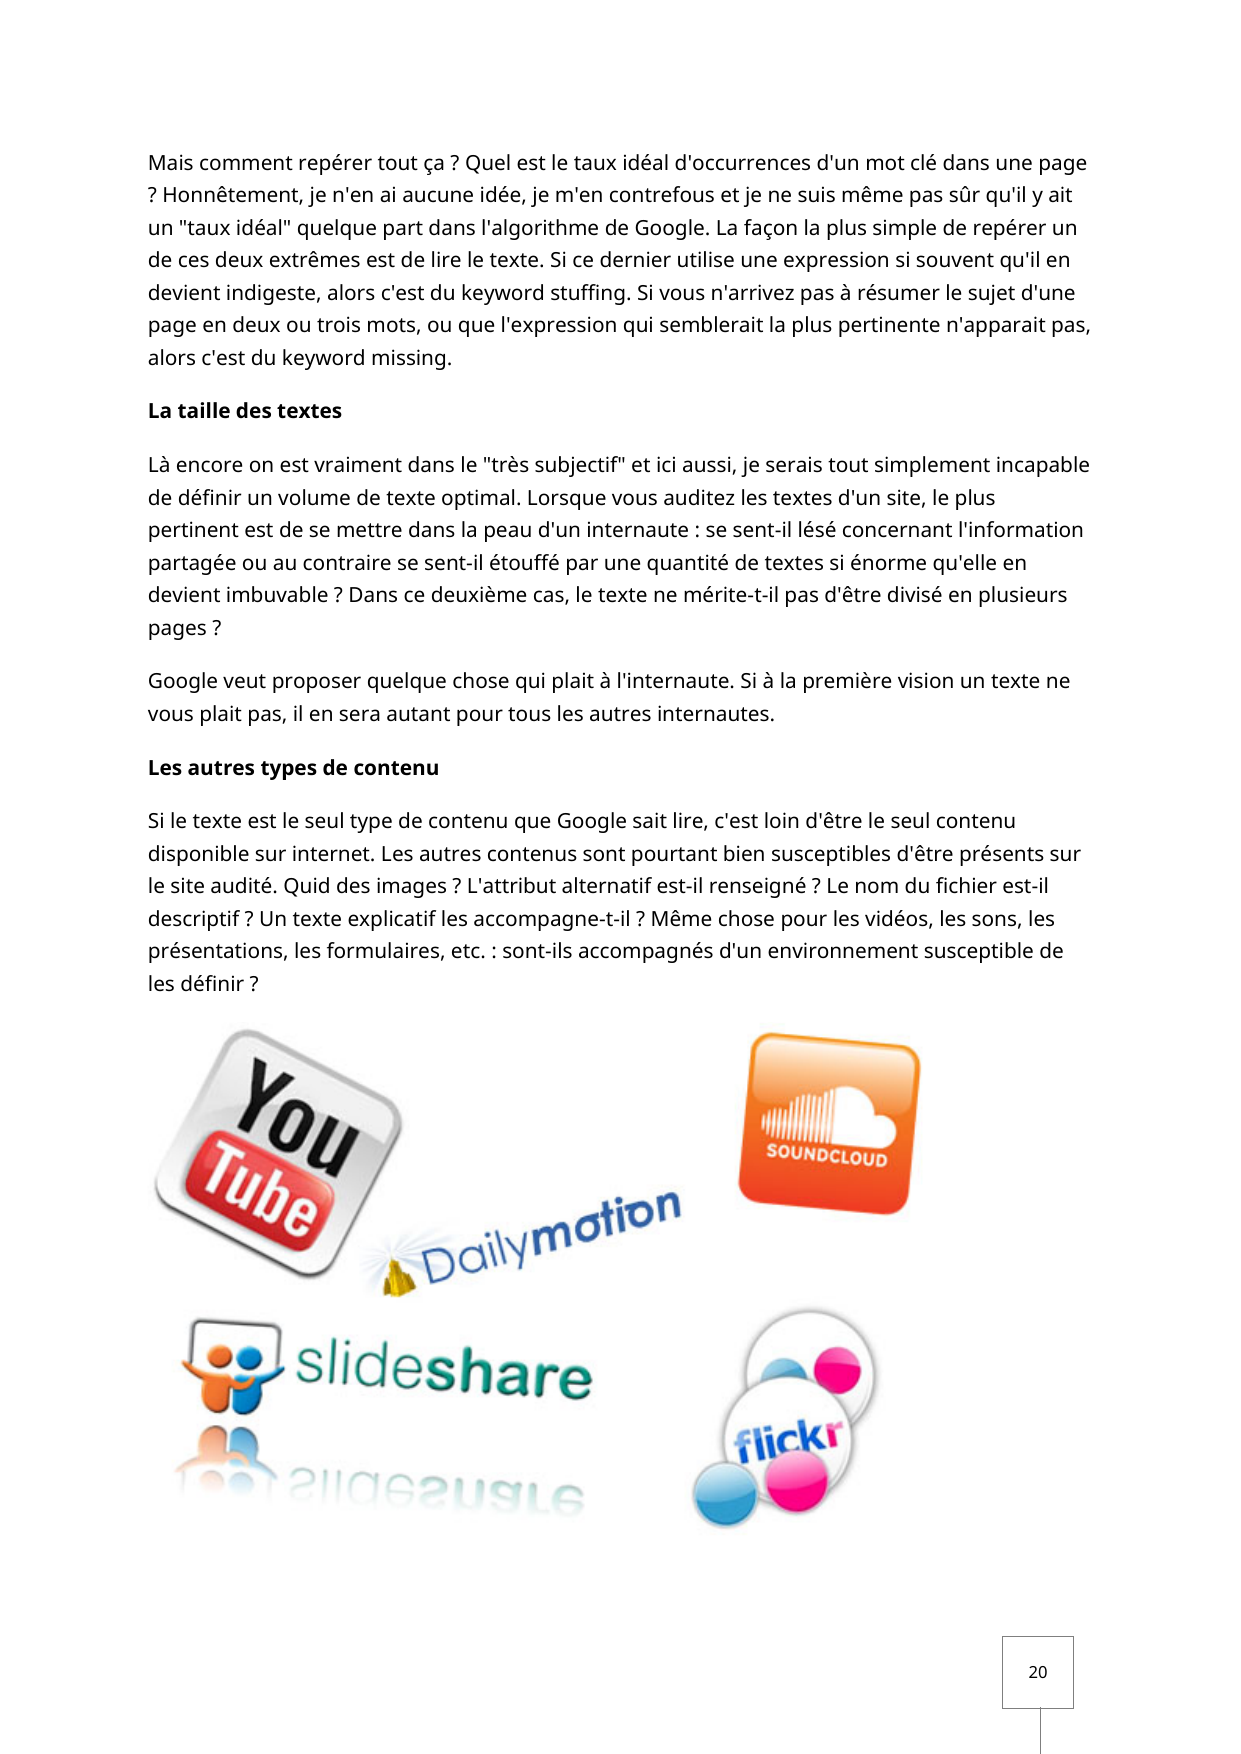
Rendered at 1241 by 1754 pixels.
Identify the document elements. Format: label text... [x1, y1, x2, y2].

text Là encore on est vraiment dans le "très subjectif" et ici aussi, je serais tout simplement incapable de définir un volume de texte optimal. Lorsque vous auditez les textes d'un site, le plus pertinent est de se mettre dans la peau d'un internaute : se sent-il lésé concernant l'information partagée ou au contraire se sent-il étouffé par une quantité de textes si énorme qu'elle en devient imbuvable ? Dans ce deuxième cas, le texte ne mérite-t-il pas d'être divisé en plusieurs pages ? [148, 450, 1093, 642]
picture [147, 1022, 929, 1543]
text Si le texte est le seul type de contenu que Google sait lire, c'est loin d'être le seul contenu disponible sur internet. Les autres contenus sont pourtant bien susceptibles d'être présents sur le site audité. Quid des images ? L'attribut alternatif est-il renseigné ? Le nom du fichier est-il descriptif ? Un texte explicatif les accompagne-t-il ? Même chose pour les vidéos, les sons, les présentations, les formulaires, etc. : sont-ils accompagnés d'un environnement susceptible de les définir ? [148, 806, 1093, 997]
text Mais comment repérer tout ça ? Quel est le taux idéal d'occurrences d'un mot clé dans une page ? Honnêtement, je n'en ai aucune idée, je m'en contrefous et je ne suis même pas sûr qu'il y ait un "taux idéal" quelque part dans l'algorithme de Google. La façon la plus simple de repérer un de ces deux extrêmes est de lire le texte. Si ce dernier utilise une expression si souvent qu'il en devient indigeste, alors c'est du keyword stuffing. Si vous n'arrivez pas à résumer le sujet d'une page en deux ou trois mots, ou que l'expression qui semblerait la plus pertinente n'apparait pas, alors c'est du keyword missing. [148, 148, 1093, 372]
text Les autres types de contenu [148, 753, 1093, 781]
text Google veut proposer quelque chose qui plait à l'internaute. Si à la première vision un texte ne vous plait pas, il en sera autant pour tous les autres internautes. [148, 667, 1093, 728]
text La taille des textes [148, 397, 1093, 425]
